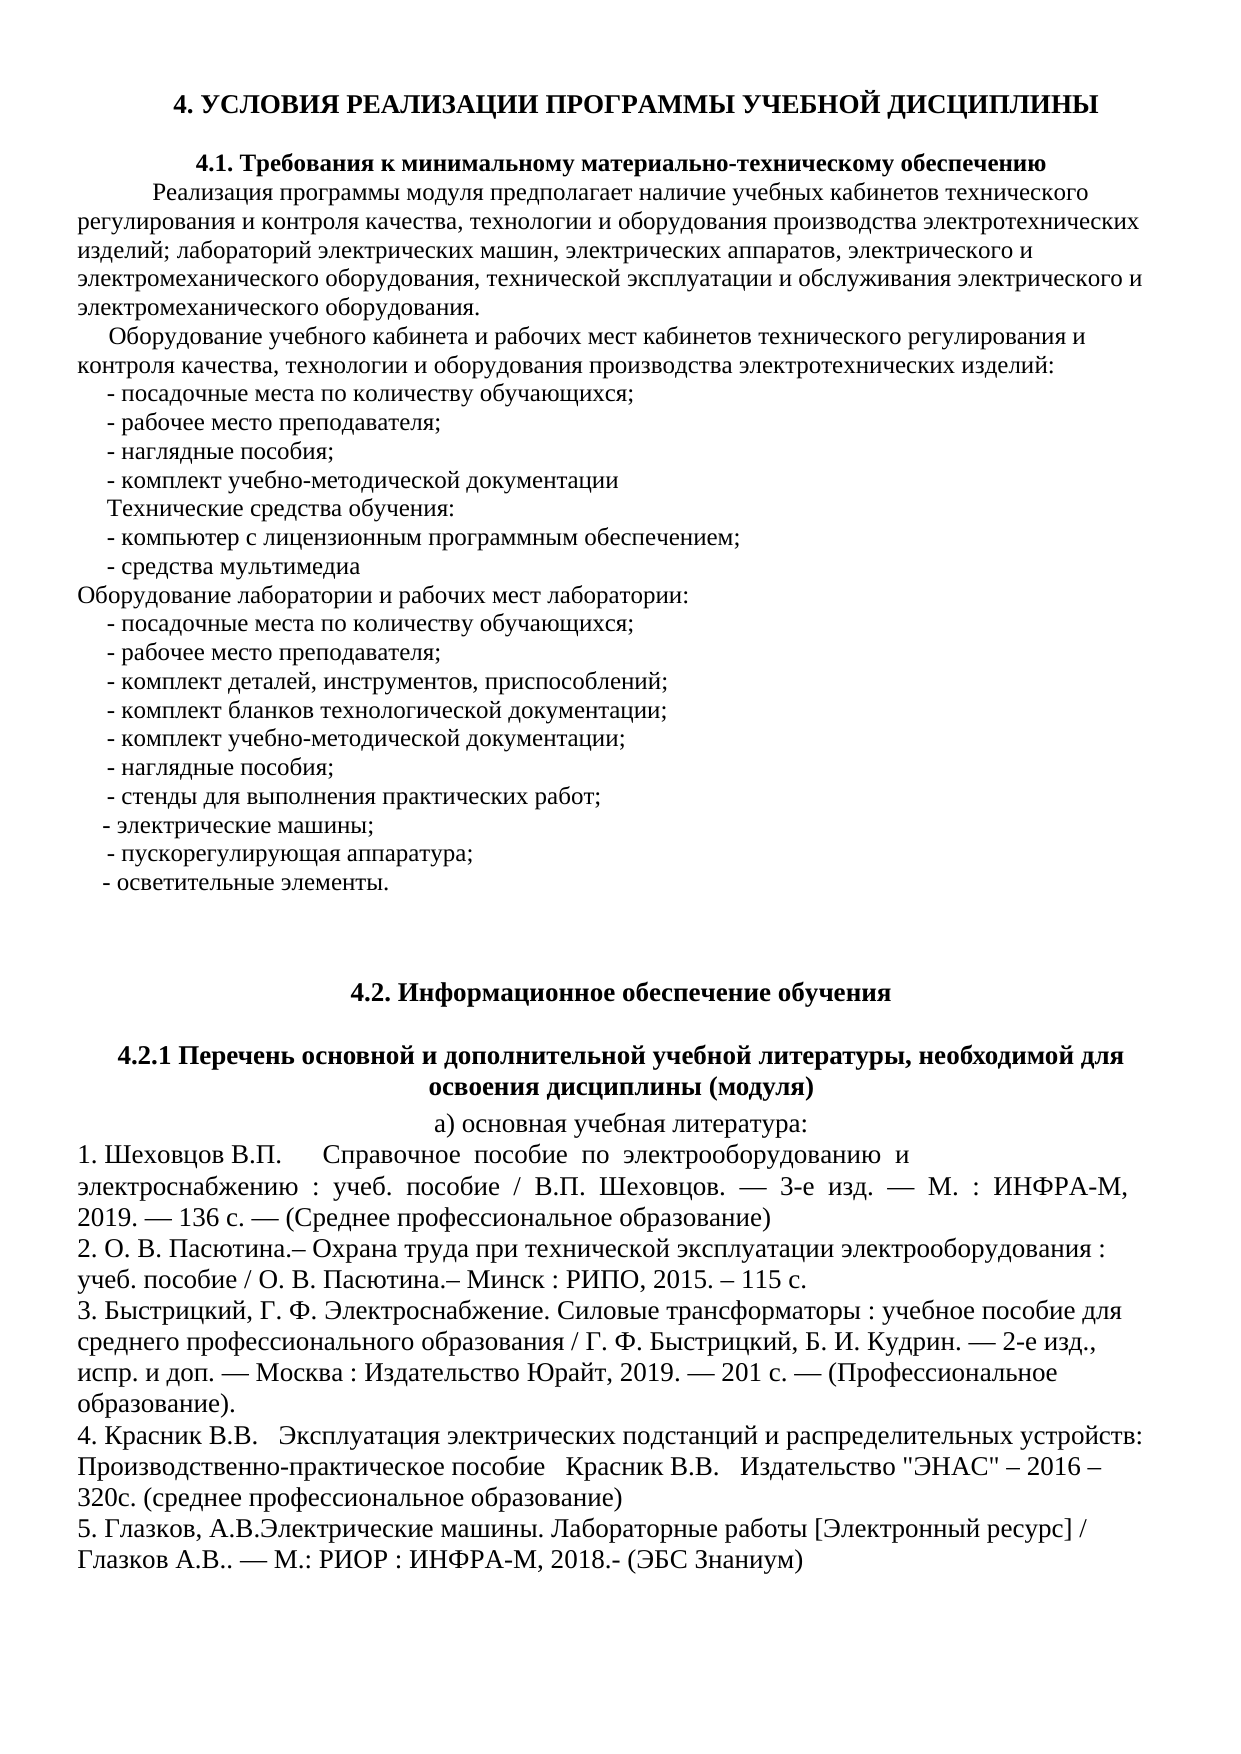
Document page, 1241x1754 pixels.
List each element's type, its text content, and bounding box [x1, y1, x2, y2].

text 4.2.1 Перечень основной и дополнительной учебной литературы, необходимой для освоения дисциплины (модуля) [77, 1039, 1165, 1101]
text Реализация программы модуля предполагает наличие учебных кабинетов технического регулирования и контроля качества, технологии и оборудования производства электротехнических изделий; лабораторий электрических машин, электрических аппаратов, электрического и электромеханического оборудования, технической эксплуатации и обслуживания электрического и электромеханического оборудования. [77, 177, 1165, 321]
text 4. Красник В.В. Эксплуатация электрических подстанций и распределительных устройств: Производственно-практическое пособие Красник В.В. Издательство "ЭНАС" – 2016 – 320с. (среднее профессиональное образование) [77, 1419, 1165, 1512]
text 3. Быстрицкий, Г. Ф. Электроснабжение. Силовые трансформаторы : учебное пособие для среднего профессионального образования / Г. Ф. Быстрицкий, Б. И. Кудрин. — 2-е изд., испр. и доп. — Москва : Издательство Юрайт, 2019. — 201 с. — (Профессиональное образование). [77, 1294, 1165, 1419]
text - наглядные пособия; [77, 436, 1165, 465]
text 1. Шеховцов В.П. Справочное пособие по электрооборудованию и электроснабжению : учеб. пособие / В.П. Шеховцов. — 3-е изд. — М. : ИНФРА-М, 2019. — 136 с. — (Среднее профессиональное образование) [77, 1138, 1165, 1232]
text - комплект учебно-методической документации; [77, 723, 1165, 752]
text Оборудование лаборатории и рабочих мест лаборатории: [77, 580, 1165, 608]
text 4. УСЛОВИЯ РЕАЛИЗАЦИИ ПРОГРАММЫ УЧЕБНОЙ ДИСЦИПЛИНЫ [77, 89, 1165, 120]
text - пускорегулирующая аппаратура; [77, 838, 1165, 867]
text - осветительные элементы. [77, 867, 1165, 896]
text - комплект учебно-методической документации [77, 465, 1165, 493]
text - средства мультимедиа [77, 551, 1165, 580]
text - комплект бланков технологической документации; [77, 695, 1165, 723]
text 5. Глазков, А.В.Электрические машины. Лабораторные работы [Электронный ресурс] / Глазков А.В.. — М.: РИОР : ИНФРА-М, 2018.- (ЭБС Знаниум) [77, 1512, 1165, 1574]
text - посадочные места по количеству обучающихся; [77, 378, 1165, 407]
text - рабочее место преподавателя; [77, 637, 1165, 666]
text - рабочее место преподавателя; [77, 407, 1165, 436]
text - стенды для выполнения практических работ; [77, 781, 1165, 810]
text 4.1. Требования к минимальному материально-техническому обеспечению [77, 148, 1165, 177]
text - наглядные пособия; [77, 752, 1165, 781]
text Технические средства обучения: [77, 493, 1165, 522]
text Оборудование учебного кабинета и рабочих мест кабинетов технического регулирования и контроля качества, технологии и оборудования производства электротехнических изделий: [77, 321, 1165, 378]
text 2. О. В. Пасютина.– Охрана труда при технической эксплуатации электрооборудования : учеб. пособие / О. В. Пасютина.– Минск : РИПО, 2015. – 115 с. [77, 1232, 1165, 1294]
text - комплект деталей, инструментов, приспособлений; [77, 666, 1165, 695]
text - компьютер с лицензионным программным обеспечением; [77, 522, 1165, 551]
text - посадочные места по количеству обучающихся; [77, 608, 1165, 637]
text а) основная учебная литература: [77, 1107, 1165, 1138]
text - электрические машины; [77, 810, 1165, 838]
text 4.2. Информационное обеспечение обучения [77, 976, 1165, 1008]
